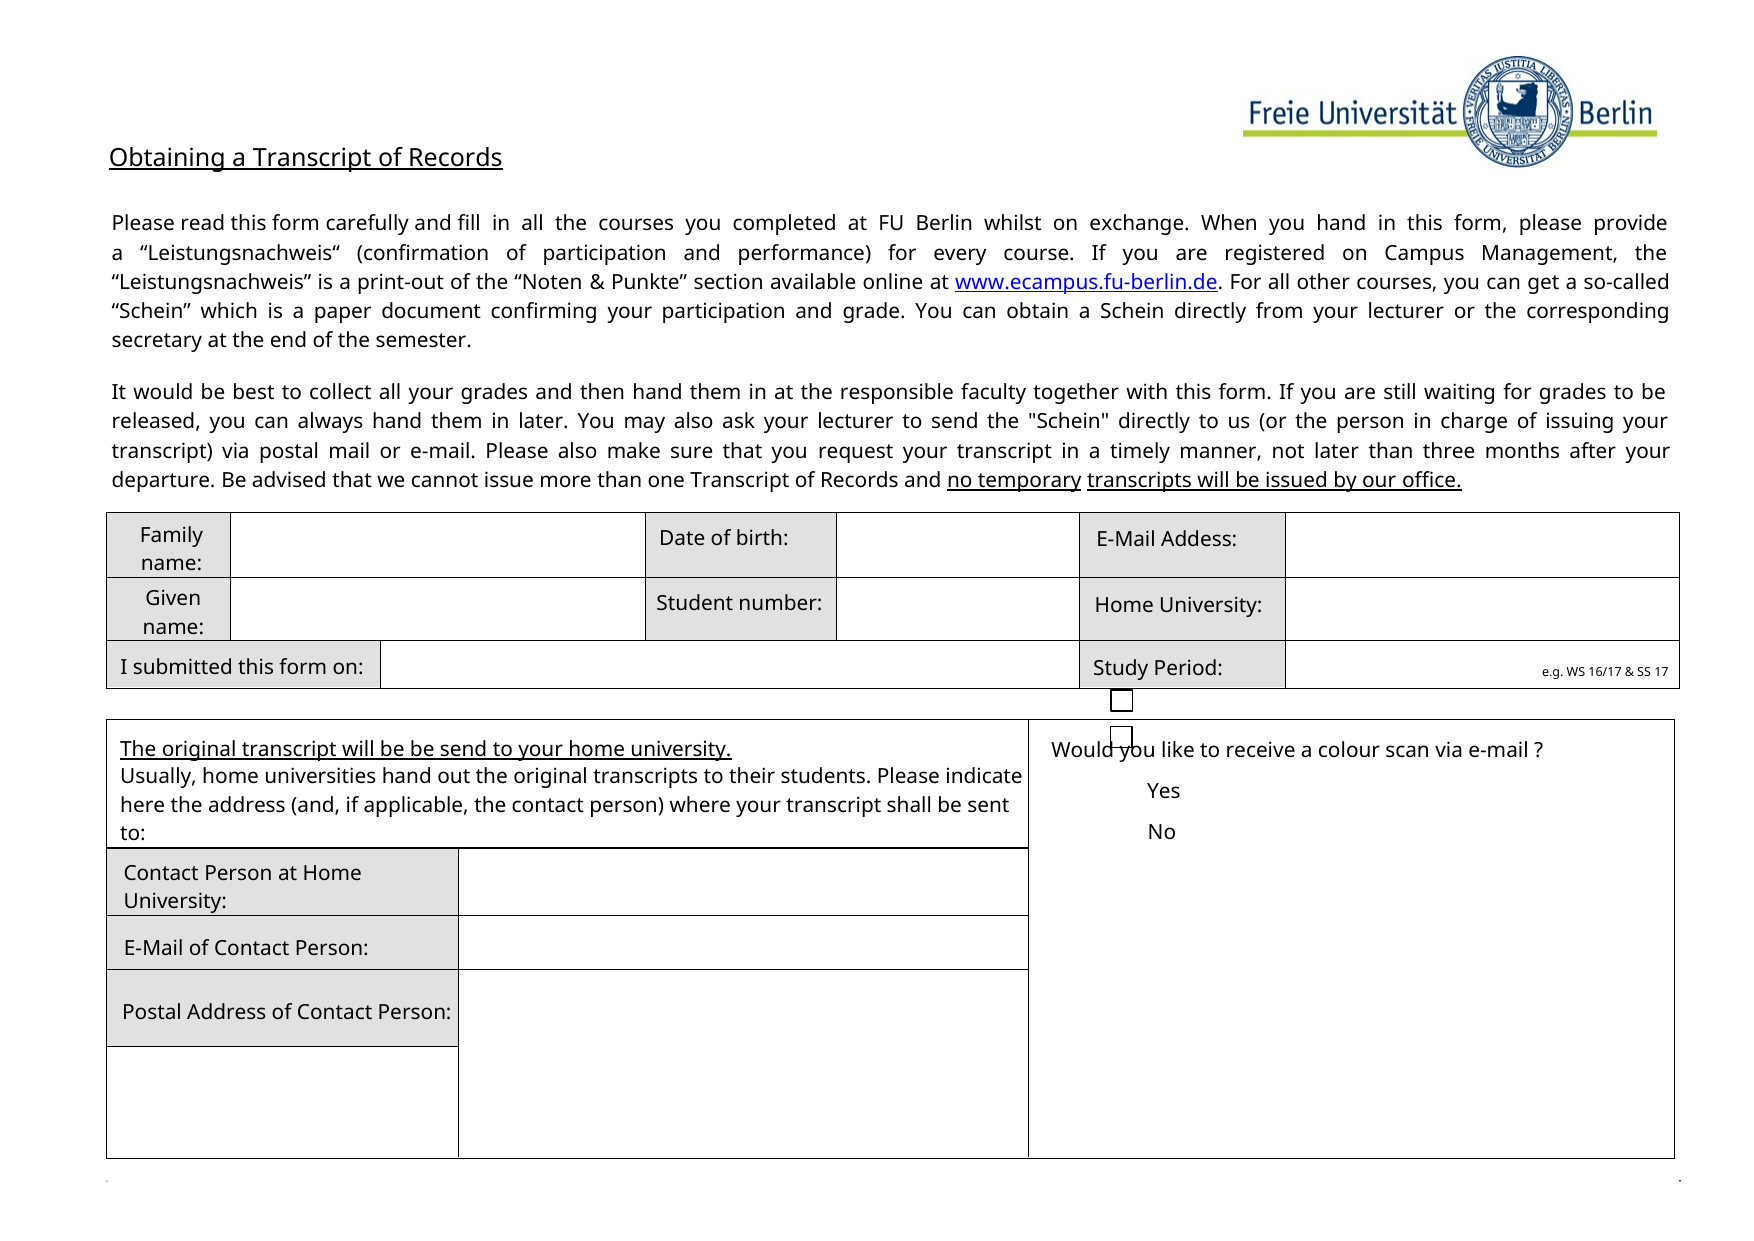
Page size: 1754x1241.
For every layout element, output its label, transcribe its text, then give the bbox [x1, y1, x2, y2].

table_cell [381, 641, 1079, 687]
table_cell [459, 970, 1028, 1157]
table_header Date of birth: [646, 513, 836, 577]
table_cell Contact Person at Home University: [107, 849, 458, 915]
table_cell Postal Address of Contact Person: [107, 970, 458, 1046]
text Please read this form carefully and fill in all the courses you completed at FU Berlin whilst on exchange. When you hand in this form, please provide a “Leistungsnachweis“ (confirmation of participation and performance) for every course. If you are registered on Campus Management, the “Leistungsnachweis” is a print-out of the “Noten & Punkte” section available online at www.ecampus.fu-berlin.de. For all other courses, you can get a so-called “Schein” which is a paper document confirming your participation and grade. You can obtain a Schein directly from your lecturer or the corresponding secretary at the end of the semester. [111, 208, 1670, 354]
table_cell [459, 849, 1028, 915]
table_cell Study Period: [1080, 641, 1285, 687]
table_cell [231, 578, 645, 640]
table_cell [1286, 578, 1679, 640]
table_cell Given name: [107, 578, 230, 640]
table_header [837, 513, 1079, 577]
table_cell [107, 1047, 458, 1157]
table_header Would you like to receive a colour scan via e-mail ? Yes No [1029, 720, 1674, 1157]
table_cell I submitted this form on: [107, 641, 380, 687]
table_header [1286, 513, 1679, 577]
table_header The original transcript will be be send to your home university. Usually, home universities hand out the original transcripts to their students. Please indicate here the address (and, if applicable, the contact person) where your transcript shall be sent to: [107, 720, 1028, 847]
table_cell Student number: [646, 578, 836, 640]
table_header E-Mail Addess: [1080, 513, 1285, 577]
text Obtaining a Transcript of Records [108, 139, 1691, 173]
table_header [231, 513, 645, 577]
table_cell e.g. WS 16/17 & SS 17 [1286, 641, 1679, 687]
table_cell [837, 578, 1079, 640]
table_cell Home University: [1080, 578, 1285, 640]
text It would be best to collect all your grades and then hand them in at the responsible faculty together with this form. If you are still waiting for grades to be released, you can always hand them in later. You may also ask your lecturer to send the "Schein" directly to us (or the person in charge of issuing your transcript) via postal mail or e-mail. Please also make sure that you request your transcript in a timely manner, not later than three months after your departure. Be advised that we cannot issue more than one Transcript of Records and no temporary transcripts will be issued by our office. [111, 377, 1670, 493]
table_cell E-Mail of Contact Person: [107, 916, 458, 969]
picture [1243, 56, 1658, 168]
table_header Family name: [107, 513, 230, 577]
table_cell [459, 916, 1028, 969]
